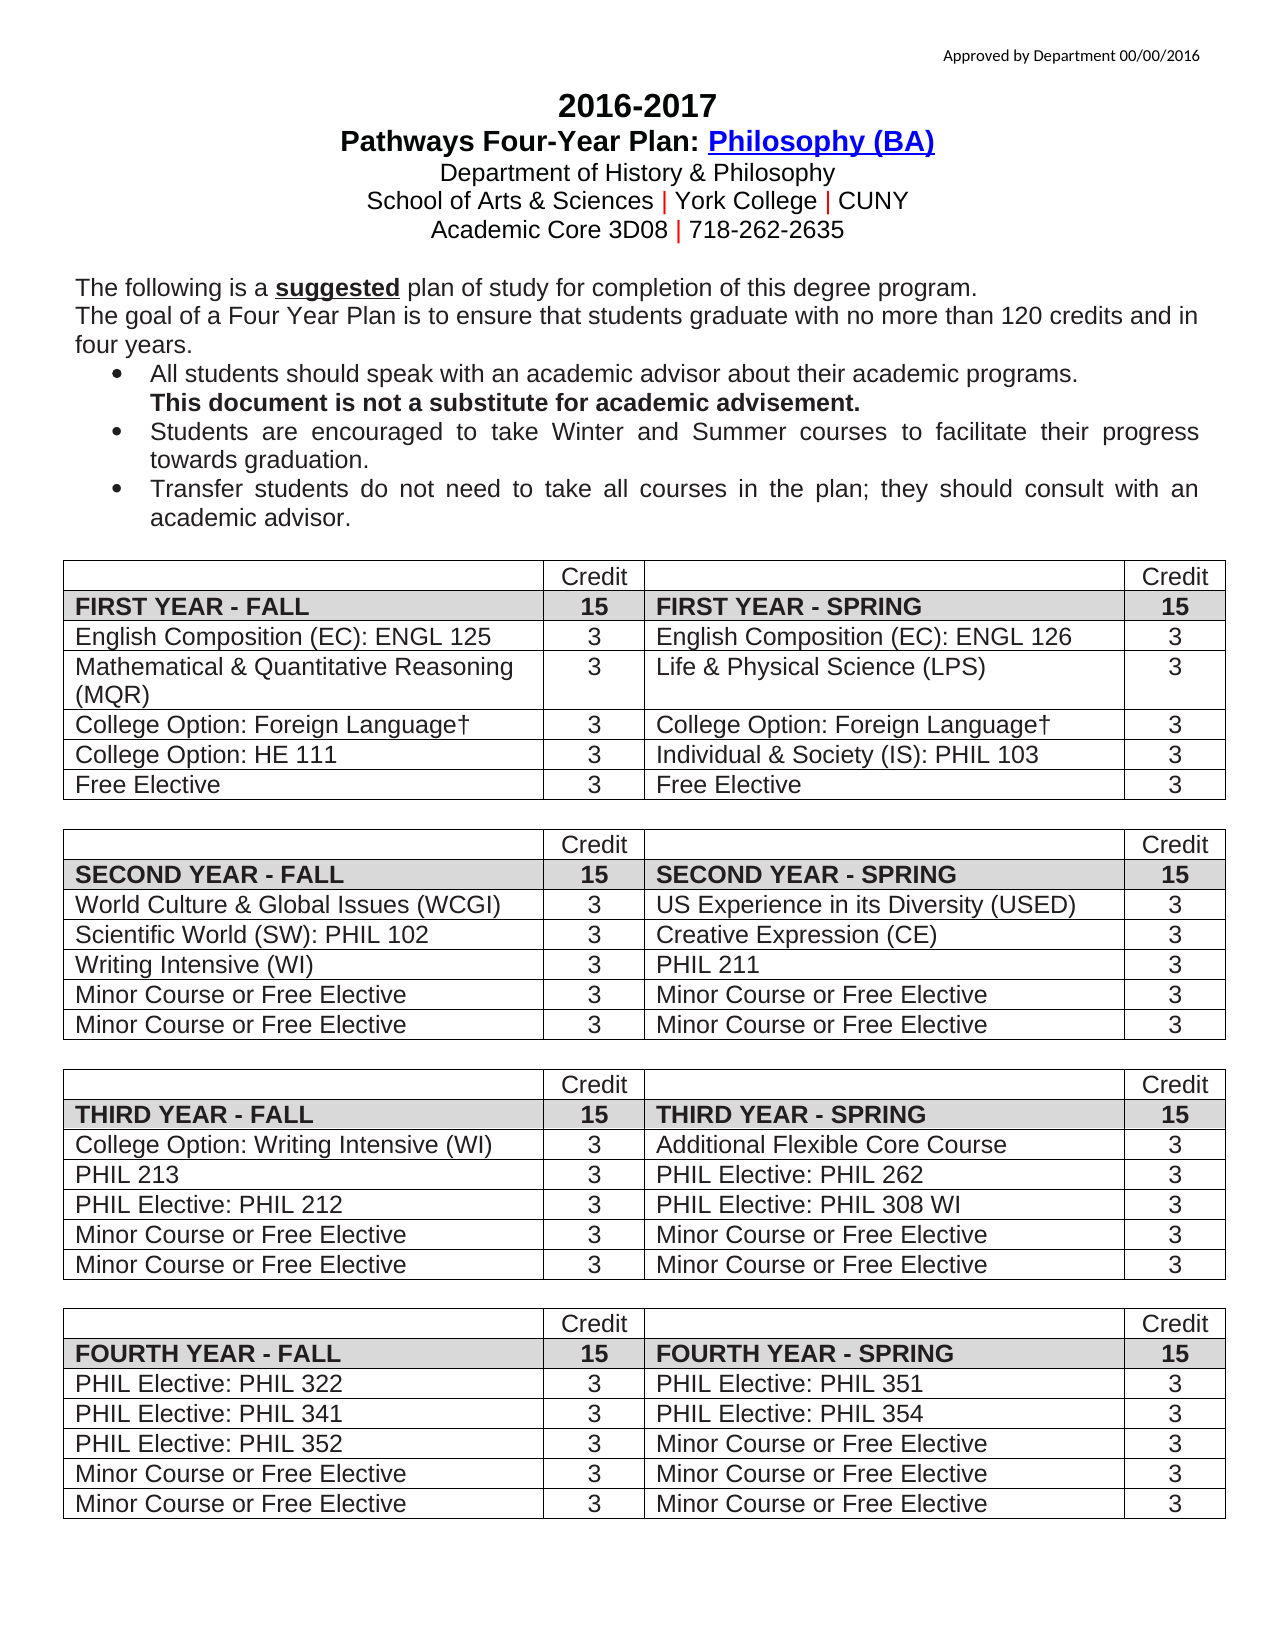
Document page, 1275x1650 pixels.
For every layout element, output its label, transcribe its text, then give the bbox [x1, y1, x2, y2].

text School of Arts & Sciences | York College | CUNY [75, 186, 1200, 215]
table_cell 3 [1125, 1130, 1225, 1158]
table_cell Minor Course or Free Elective [645, 1459, 1124, 1488]
table_header Credit [544, 1070, 644, 1098]
table_cell 3 [544, 1489, 644, 1518]
table_cell 15 [1125, 1100, 1225, 1128]
table_cell FOURTH YEAR - SPRING [645, 1339, 1124, 1368]
table_cell 3 [544, 1399, 644, 1428]
table_cell 15 [544, 1100, 644, 1128]
table_cell 15 [544, 1339, 644, 1368]
table_cell 3 [1125, 651, 1225, 709]
table_cell Minor Course or Free Elective [64, 1489, 543, 1518]
table_cell 3 [1125, 1369, 1225, 1398]
table_cell 3 [1125, 1429, 1225, 1458]
table_cell PHIL Elective: PHIL 354 [645, 1399, 1124, 1428]
table_cell Minor Course or Free Elective [645, 980, 1124, 1009]
table_cell Minor Course or Free Elective [64, 1459, 543, 1488]
table_cell 15 [544, 860, 644, 889]
table_cell 3 [544, 920, 644, 949]
table_header [64, 1070, 543, 1098]
table_cell SECOND YEAR - FALL [64, 860, 543, 889]
table_cell 3 [544, 1459, 644, 1488]
table_cell PHIL 211 [645, 950, 1124, 979]
table_cell 3 [1125, 770, 1225, 799]
table_cell 3 [1125, 1010, 1225, 1039]
table_cell Minor Course or Free Elective [645, 1489, 1124, 1518]
table_cell 3 [1125, 920, 1225, 949]
table_cell Life & Physical Science (LPS) [645, 651, 1124, 709]
table_cell 3 [544, 1220, 644, 1248]
table_cell Minor Course or Free Elective [645, 1250, 1124, 1278]
table_cell Scientific World (SW): PHIL 102 [64, 920, 543, 949]
table_cell College Option: Foreign Language† [645, 710, 1124, 739]
table_cell Mathematical & Quantitative Reasoning (MQR) [64, 651, 543, 709]
table_cell 3 [544, 740, 644, 769]
table_cell World Culture & Global Issues (WCGI) [64, 890, 543, 919]
table_cell Writing Intensive (WI) [64, 950, 543, 979]
table_header [645, 1309, 1124, 1338]
table_cell PHIL Elective: PHIL 352 [64, 1429, 543, 1458]
table_header [645, 1070, 1124, 1098]
text Pathways Four-Year Plan: Philosophy (BA) [75, 124, 1200, 158]
list Transfer students do not need to take all courses in the plan; they should consult with an academic advisor. [112, 474, 1200, 532]
text Academic Core 3D08 | 718-262-2635 [75, 215, 1200, 244]
table_header Credit [1125, 1070, 1225, 1098]
table_cell Free Elective [64, 770, 543, 799]
table_cell 3 [1125, 1489, 1225, 1518]
table_cell Minor Course or Free Elective [645, 1429, 1124, 1458]
table_cell Minor Course or Free Elective [64, 1010, 543, 1039]
text This document is not a substitute for academic advisement. [112, 388, 1200, 416]
table_cell PHIL Elective: PHIL 212 [64, 1190, 543, 1218]
table_cell 3 [544, 1010, 644, 1039]
table_cell English Composition (EC): ENGL 125 [64, 621, 543, 650]
table_cell 3 [544, 621, 644, 650]
table_cell PHIL Elective: PHIL 341 [64, 1399, 543, 1428]
table_cell 3 [544, 1429, 644, 1458]
table_cell PHIL Elective: PHIL 351 [645, 1369, 1124, 1398]
table_cell PHIL 213 [64, 1160, 543, 1188]
table_cell 3 [544, 1369, 644, 1398]
table_cell 3 [1125, 1250, 1225, 1278]
text The following is a suggested plan of study for completion of this degree program. [75, 273, 1200, 301]
table_cell FOURTH YEAR - FALL [64, 1339, 543, 1368]
table_header Credit [1125, 561, 1225, 590]
table_cell Minor Course or Free Elective [64, 1250, 543, 1278]
table_cell 3 [1125, 621, 1225, 650]
table_header [64, 561, 543, 590]
table_cell 3 [544, 710, 644, 739]
table_cell 15 [544, 591, 644, 620]
table_cell SECOND YEAR - SPRING [645, 860, 1124, 889]
table_cell 3 [544, 1160, 644, 1188]
table_cell 3 [1125, 1160, 1225, 1188]
table_cell THIRD YEAR - FALL [64, 1100, 543, 1128]
table_header [64, 1309, 543, 1338]
table_cell Individual & Society (IS): PHIL 103 [645, 740, 1124, 769]
table_cell 3 [1125, 1190, 1225, 1218]
table_header Credit [544, 561, 644, 590]
table_cell 15 [1125, 591, 1225, 620]
table_cell Minor Course or Free Elective [64, 980, 543, 1009]
table_cell Additional Flexible Core Course [645, 1130, 1124, 1158]
table_cell FIRST YEAR - FALL [64, 591, 543, 620]
table_cell Free Elective [645, 770, 1124, 799]
table_cell Creative Expression (CE) [645, 920, 1124, 949]
table_cell PHIL Elective: PHIL 262 [645, 1160, 1124, 1188]
table_header Credit [544, 830, 644, 859]
table_header Credit [1125, 830, 1225, 859]
table_cell 3 [1125, 950, 1225, 979]
text 2016-2017 [75, 86, 1200, 124]
table_cell Minor Course or Free Elective [645, 1010, 1124, 1039]
table_cell 15 [1125, 860, 1225, 889]
table_header [64, 830, 543, 859]
table_cell College Option: HE 111 [64, 740, 543, 769]
table_cell 3 [1125, 1459, 1225, 1488]
table_cell 15 [1125, 1339, 1225, 1368]
table_cell PHIL Elective: PHIL 322 [64, 1369, 543, 1398]
table_header Credit [544, 1309, 644, 1338]
table_cell Minor Course or Free Elective [645, 1220, 1124, 1248]
table_header Credit [1125, 1309, 1225, 1338]
table_cell PHIL Elective: PHIL 308 WI [645, 1190, 1124, 1218]
table_cell 3 [1125, 1399, 1225, 1428]
table_cell 3 [1125, 710, 1225, 739]
text The goal of a Four Year Plan is to ensure that students graduate with no more than 120 credits and in four years. [75, 301, 1200, 359]
list Students are encouraged to take Winter and Summer courses to facilitate their progress towards graduation. [112, 416, 1200, 474]
table_cell 3 [544, 1130, 644, 1158]
table_cell 3 [1125, 1220, 1225, 1248]
table_cell English Composition (EC): ENGL 126 [645, 621, 1124, 650]
table_cell 3 [544, 950, 644, 979]
table_cell 3 [1125, 980, 1225, 1009]
table_cell FIRST YEAR - SPRING [645, 591, 1124, 620]
table_cell 3 [1125, 890, 1225, 919]
list All students should speak with an academic advisor about their academic programs. [112, 359, 1200, 388]
table_cell 3 [544, 770, 644, 799]
table_header [645, 561, 1124, 590]
table_cell US Experience in its Diversity (USED) [645, 890, 1124, 919]
table_cell 3 [544, 1250, 644, 1278]
table_header [645, 830, 1124, 859]
table_cell Minor Course or Free Elective [64, 1220, 543, 1248]
table_cell 3 [1125, 740, 1225, 769]
table_cell 3 [544, 1190, 644, 1218]
table_cell 3 [544, 980, 644, 1009]
text Department of History & Philosophy [75, 158, 1200, 186]
table_cell College Option: Writing Intensive (WI) [64, 1130, 543, 1158]
table_cell 3 [544, 651, 644, 709]
table_cell THIRD YEAR - SPRING [645, 1100, 1124, 1128]
table_cell College Option: Foreign Language† [64, 710, 543, 739]
table_cell 3 [544, 890, 644, 919]
